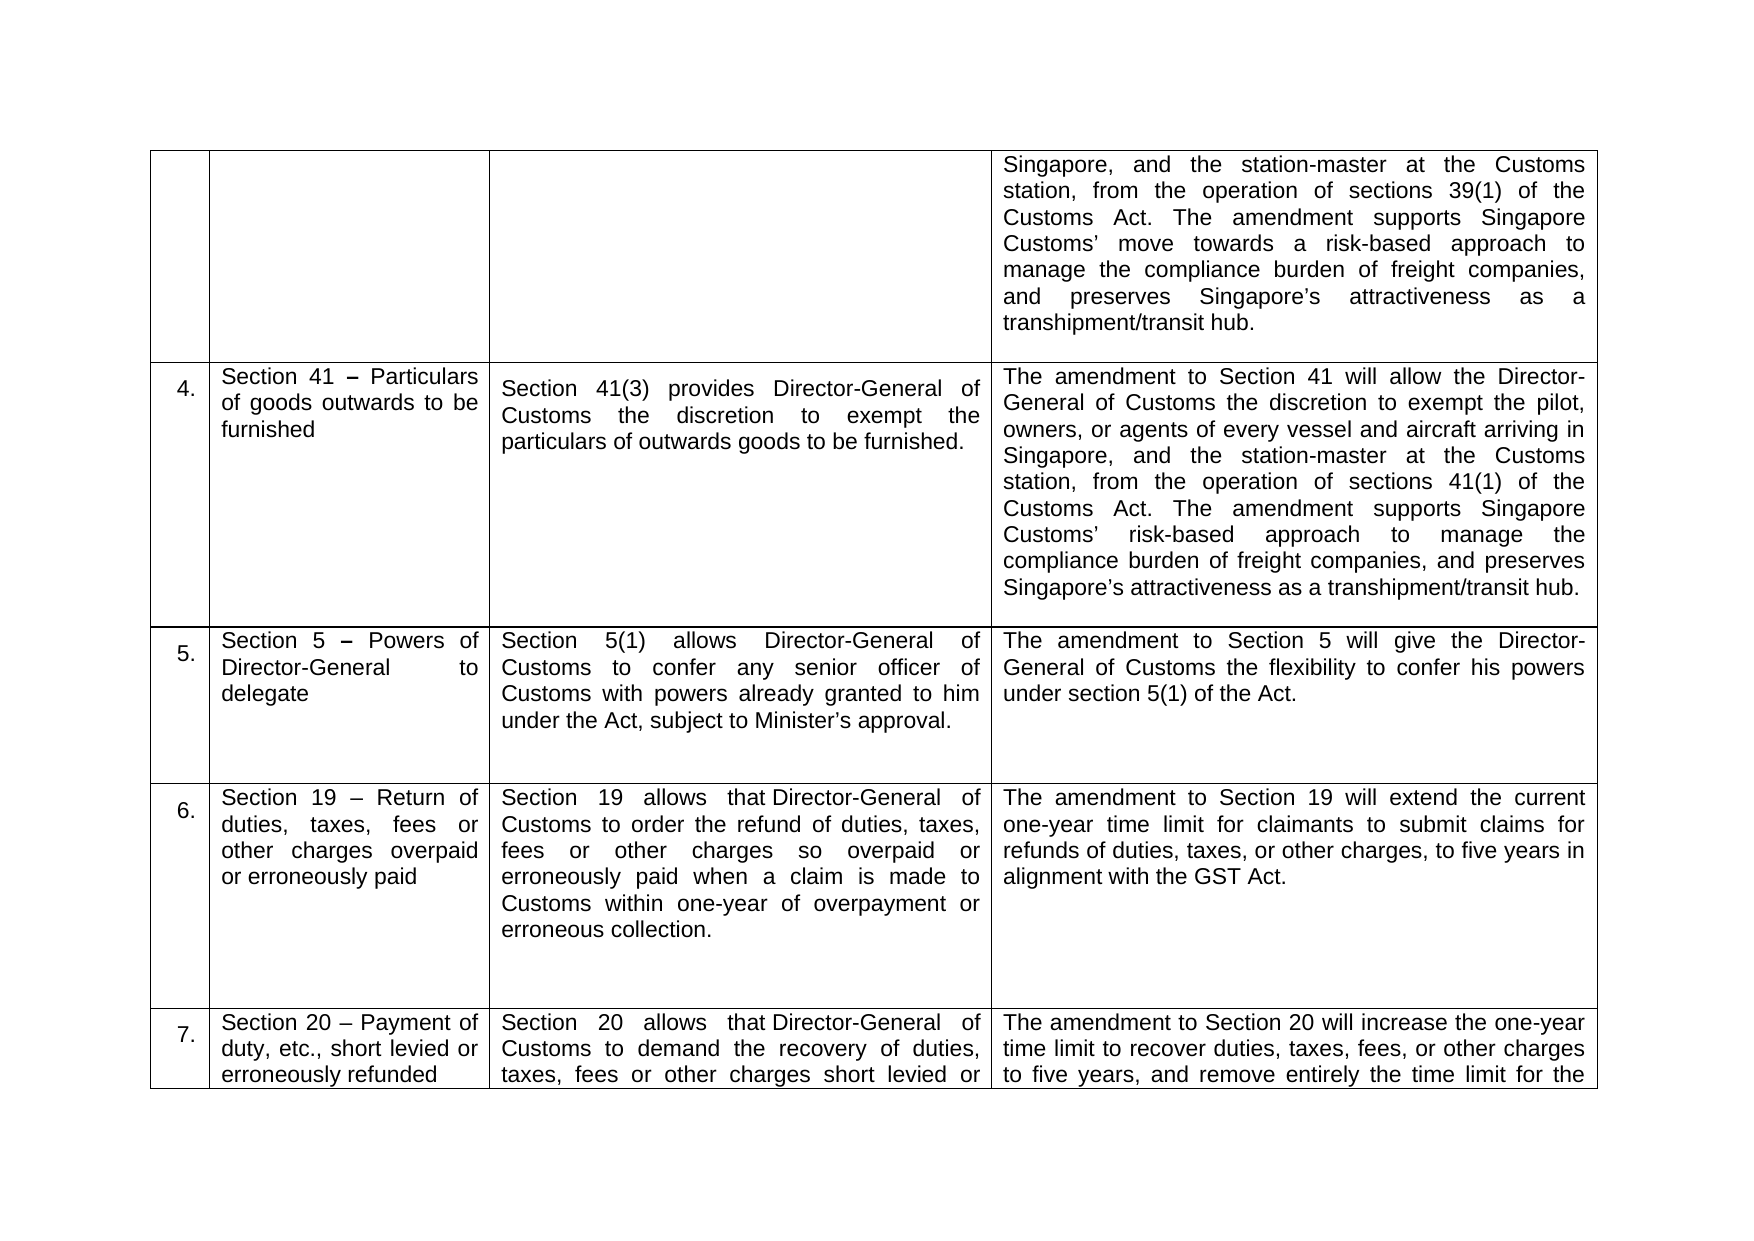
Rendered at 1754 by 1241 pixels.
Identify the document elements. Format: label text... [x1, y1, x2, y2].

table_cell The amendment to Section 19 will extend the current one-year time limit for claimants to submit claims for refunds of duties, taxes, or other charges, to five years in alignment with the GST Act. [992, 784, 1597, 1008]
table_cell Section 41(3) provides Director-General of Customs the discretion to exempt the particulars of outwards goods to be furnished. [490, 363, 991, 626]
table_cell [992, 1009, 1597, 1088]
table_cell Section 5 – Powers of Director-General to delegate [210, 628, 489, 783]
table_cell [151, 151, 209, 362]
table_cell [151, 628, 209, 783]
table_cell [992, 151, 1597, 362]
table_cell Section 19 – Return of duties, taxes, fees or other charges overpaid or erroneously paid [210, 784, 489, 1008]
table_cell [151, 363, 209, 626]
table_cell Section 5(1) allows Director-General of Customs to confer any senior officer of Customs with powers already granted to him under the Act, subject to Minister’s approval. [490, 628, 991, 783]
table_cell The amendment to Section 5 will give the Director-General of Customs the flexibility to confer his powers under section 5(1) of the Act. [992, 628, 1597, 783]
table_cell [490, 151, 991, 362]
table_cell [210, 1009, 489, 1088]
table_cell The amendment to Section 41 will allow the Director-General of Customs the discretion to exempt the pilot, owners, or agents of every vessel and aircraft arriving in Singapore, and the station-master at the Customs station, from the operation of sections 41(1) of the Customs Act. The amendment supports Singapore Customs’ risk-based approach to manage the compliance burden of freight companies, and preserves Singapore’s attractiveness as a transhipment/transit hub. [992, 363, 1597, 626]
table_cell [490, 1009, 991, 1088]
table_cell [151, 784, 209, 1008]
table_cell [210, 151, 489, 362]
table_cell Section 19 allows that Director-General of Customs to order the refund of duties, taxes, fees or other charges so overpaid or erroneously paid when a claim is made to Customs within one-year of overpayment or erroneous collection. [490, 784, 991, 1008]
table_cell Section 41 – Particulars of goods outwards to be furnished [210, 363, 489, 626]
table_cell [151, 1009, 209, 1088]
